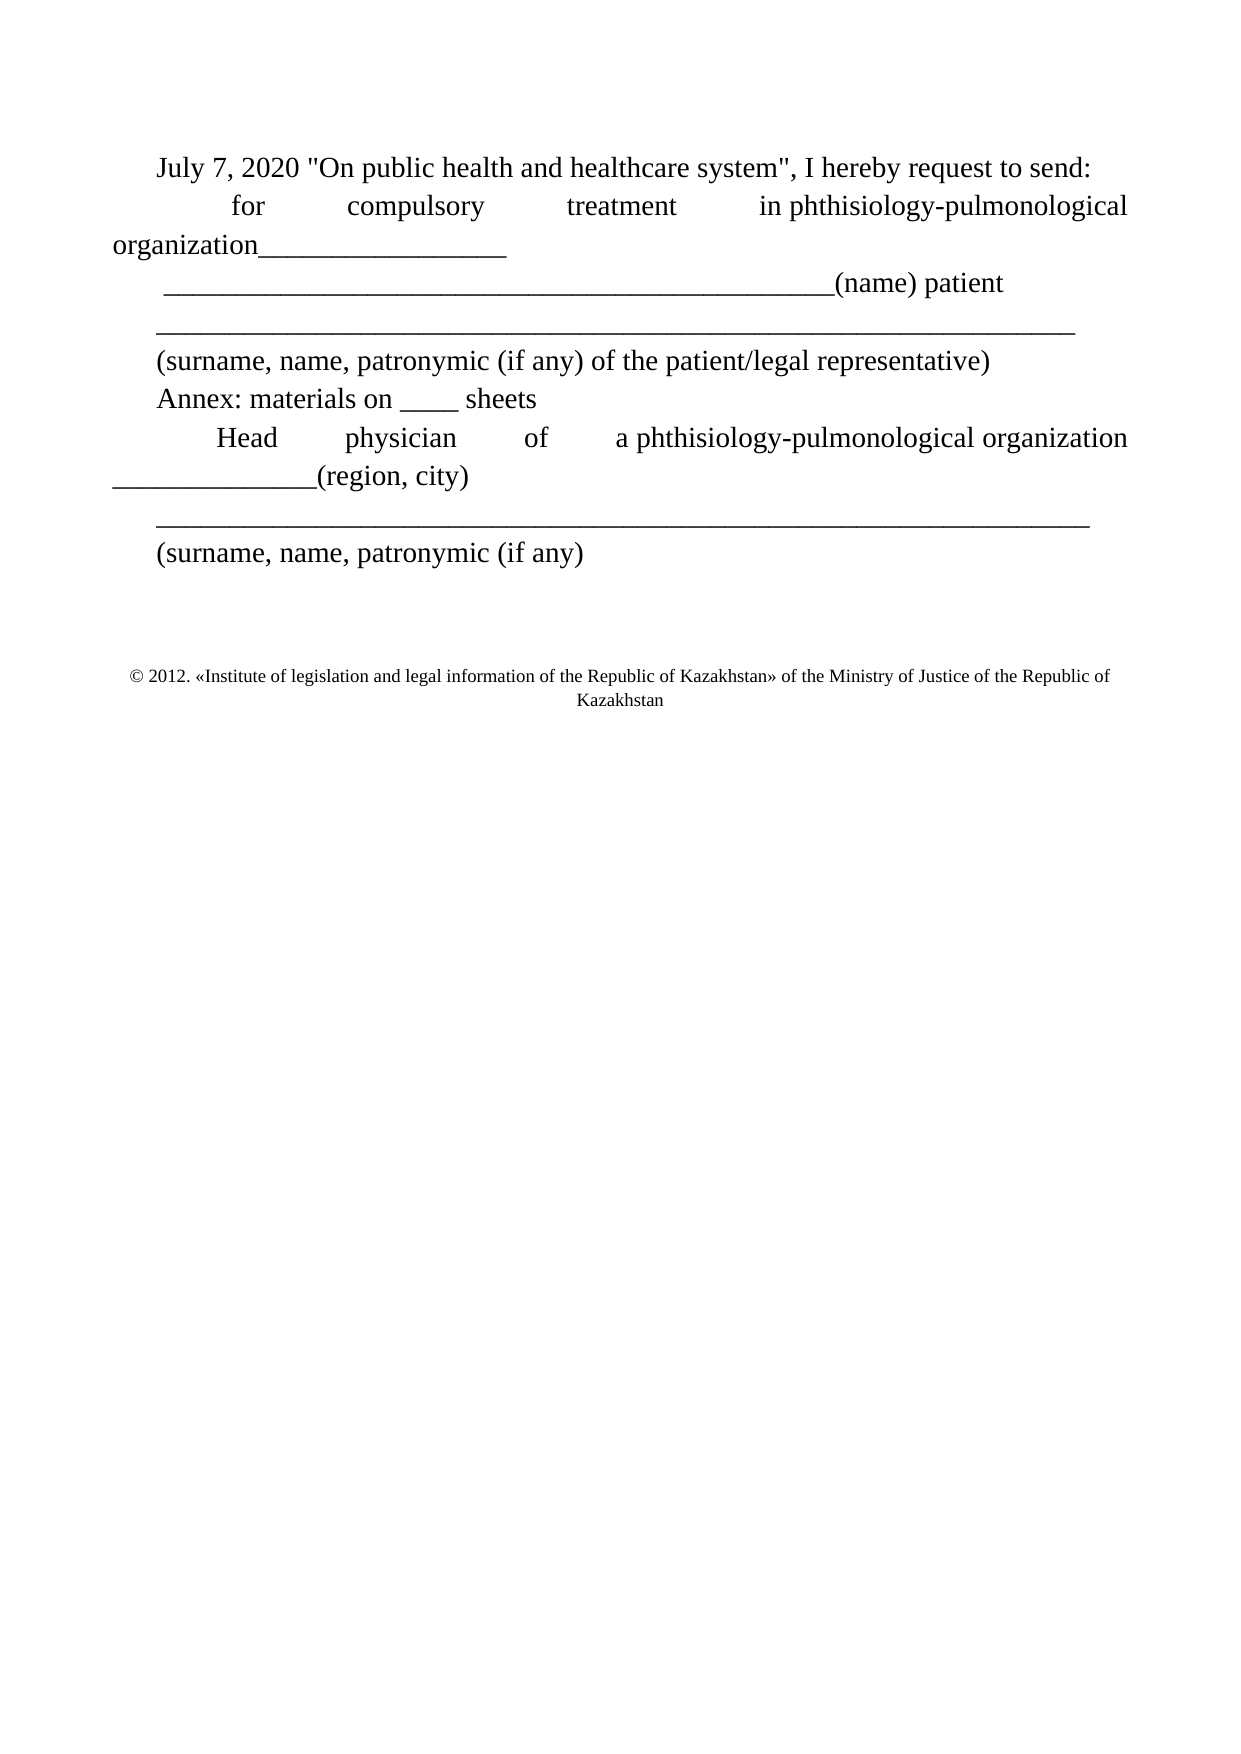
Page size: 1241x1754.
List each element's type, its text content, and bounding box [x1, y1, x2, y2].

text for compulsory treatment in phthisiology-pulmonological organization_________________ [112, 188, 1128, 261]
text ________________________________________________________________ [112, 497, 1128, 530]
text © 2012. «Institute of legislation and legal information of the Republic of Kazakhstan» of the Ministry of Justice of the Republic of Kazakhstan [112, 664, 1128, 711]
text Annex: materials on ____ sheets [112, 381, 1128, 415]
text _______________________________________________________________ [112, 304, 1128, 338]
text July 7, 2020 "On public health and healthcare system", I hereby request to send: [112, 150, 1128, 183]
text (surname, name, patronymic (if any) [112, 535, 1128, 569]
text Head physician of a phthisiology-pulmonological organization ______________(region, city) [112, 420, 1128, 492]
text ______________________________________________(name) patient [112, 266, 1128, 299]
text (surname, name, patronymic (if any) of the patient/legal representative) [112, 343, 1128, 376]
